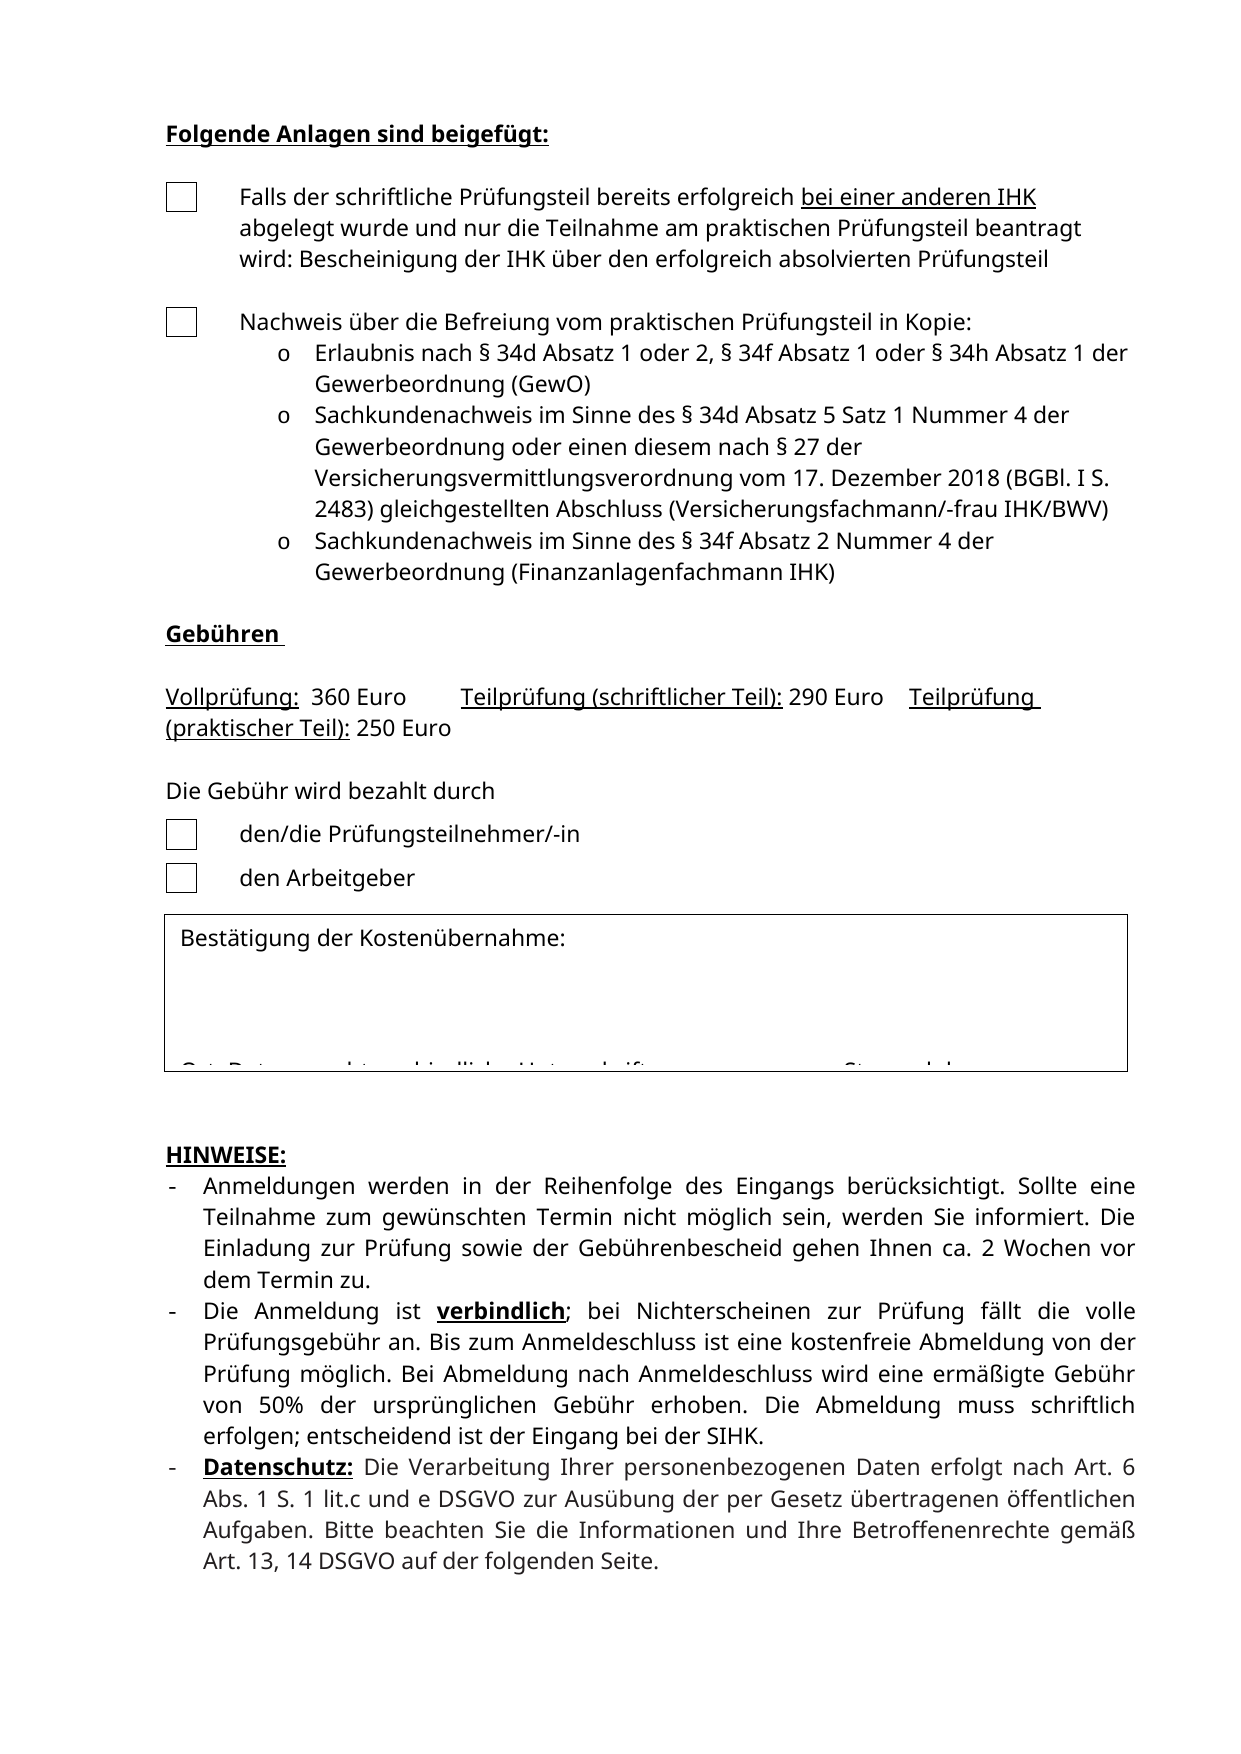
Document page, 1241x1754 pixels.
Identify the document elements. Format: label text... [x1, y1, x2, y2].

text Falls der schriftliche Prüfungsteil bereits erfolgreich bei einer anderen IHK abgelegt wurde und nur die Teilnahme am praktischen Prüfungsteil beantragt wird: Bescheinigung der IHK über den erfolgreich absolvierten Prüfungsteil [165, 181, 1137, 274]
list Sachkundenachweis im Sinne des § 34d Absatz 5 Satz 1 Nummer 4 der Gewerbeordnung oder einen diesem nach § 27 der Versicherungsvermittlungsverordnung vom 17. Dezember 2018 (BGBl. I S. 2483) gleichgestellten Abschluss (Versicherungsfachmann/-frau IHK/BWV) [277, 399, 1137, 524]
text den Arbeitgeber [165, 862, 1137, 893]
list Die Anmeldung ist verbindlich; bei Nichterscheinen zur Prüfung fällt die volle Prüfungsgebühr an. Bis zum Anmeldeschluss ist eine kostenfreie Abmeldung von der Prüfung möglich. Bei Abmeldung nach Anmeldeschluss wird eine ermäßigte Gebühr von 50% der ursprünglichen Gebühr erhoben. Die Abmeldung muss schriftlich erfolgen; entscheidend ist der Eingang bei der SIHK. [165, 1295, 1137, 1451]
text Gebühren [165, 618, 1137, 650]
text Folgende Anlagen sind beigefügt: [165, 118, 1137, 149]
text Nachweis über die Befreiung vom praktischen Prüfungsteil in Kopie: [165, 306, 1137, 337]
text HINWEISE: [165, 1138, 1137, 1170]
list Datenschutz: Die Verarbeitung Ihrer personenbezogenen Daten erfolgt nach Art. 6 Abs. 1 S. 1 lit.c und e DSGVO zur Ausübung der per Gesetz übertragenen öffentlichen Aufgaben. Bitte beachten Sie die Informationen und Ihre Betroffenenrechte gemäß Art. 13, 14 DSGVO auf der folgenden Seite. [165, 1451, 1137, 1576]
list Erlaubnis nach § 34d Absatz 1 oder 2, § 34f Absatz 1 oder § 34h Absatz 1 der Gewerbeordnung (GewO) [277, 337, 1137, 399]
text Die Gebühr wird bezahlt durch [165, 775, 1137, 806]
list Anmeldungen werden in der Reihenfolge des Eingangs berücksichtigt. Sollte eine Teilnahme zum gewünschten Termin nicht möglich sein, werden Sie informiert. Die Einladung zur Prüfung sowie der Gebührenbescheid gehen Ihnen ca. 2 Wochen vor dem Termin zu. [165, 1170, 1137, 1295]
list Sachkundenachweis im Sinne des § 34f Absatz 2 Nummer 4 der Gewerbeordnung (Finanzanlagenfachmann IHK) [277, 524, 1137, 587]
text Vollprüfung: 360 Euro Teilprüfung (schriftlicher Teil): 290 Euro Teilprüfung (praktischer Teil): 250 Euro [165, 681, 1137, 743]
text den/die Prüfungsteilnehmer/-in [165, 818, 1137, 850]
